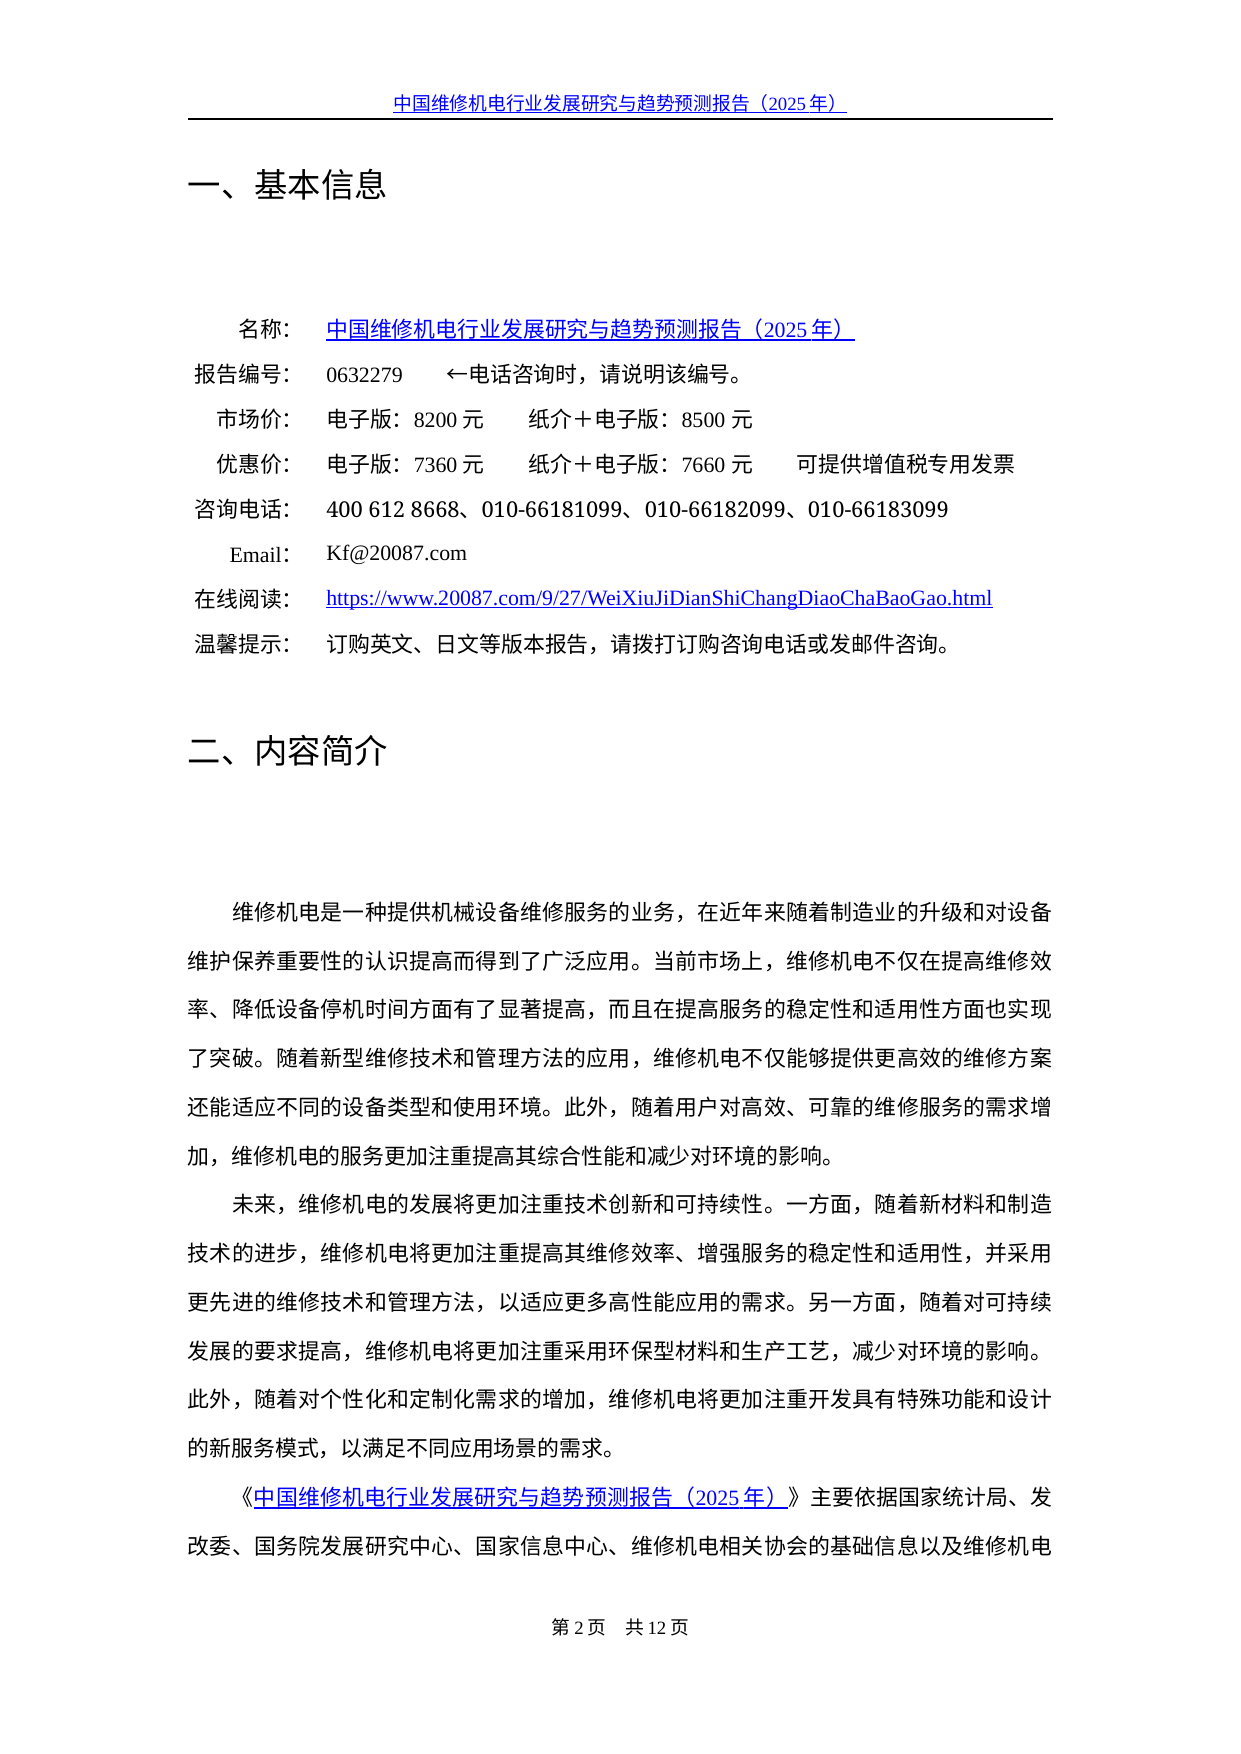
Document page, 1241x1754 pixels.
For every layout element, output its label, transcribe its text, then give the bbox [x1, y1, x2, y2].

table_cell 在线阅读： [167, 582, 315, 627]
table_cell 0632279 ←电话咨询时，请说明该编号。 [315, 357, 1073, 402]
table_cell 电子版：7360 元 纸介＋电子版：7660 元 可提供增值税专用发票 [315, 447, 1073, 492]
table_cell Kf@20087.com [315, 537, 1073, 582]
table_header 中国维修机电行业发展研究与趋势预测报告（2025年） [315, 312, 1073, 357]
table_cell 报告编号： [167, 357, 315, 402]
table_cell Email： [167, 537, 315, 582]
title 二、内容简介 [187, 717, 1053, 782]
table_cell 优惠价： [167, 447, 315, 492]
table_cell 400 612 8668、010-66181099、010-66182099、010-66183099 [315, 492, 1073, 537]
table_header 名称： [167, 312, 315, 357]
table_cell 咨询电话： [167, 492, 315, 537]
title 一、基本信息 [187, 150, 1053, 215]
table_cell 温馨提示： [167, 627, 315, 672]
table_cell 订购英文、日文等版本报告，请拨打订购咨询电话或发邮件咨询。 [315, 627, 1073, 672]
table_cell 市场价： [167, 402, 315, 447]
table_cell [315, 582, 1073, 627]
table_cell 电子版：8200 元 纸介＋电子版：8500 元 [315, 402, 1073, 447]
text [187, 894, 1053, 1561]
